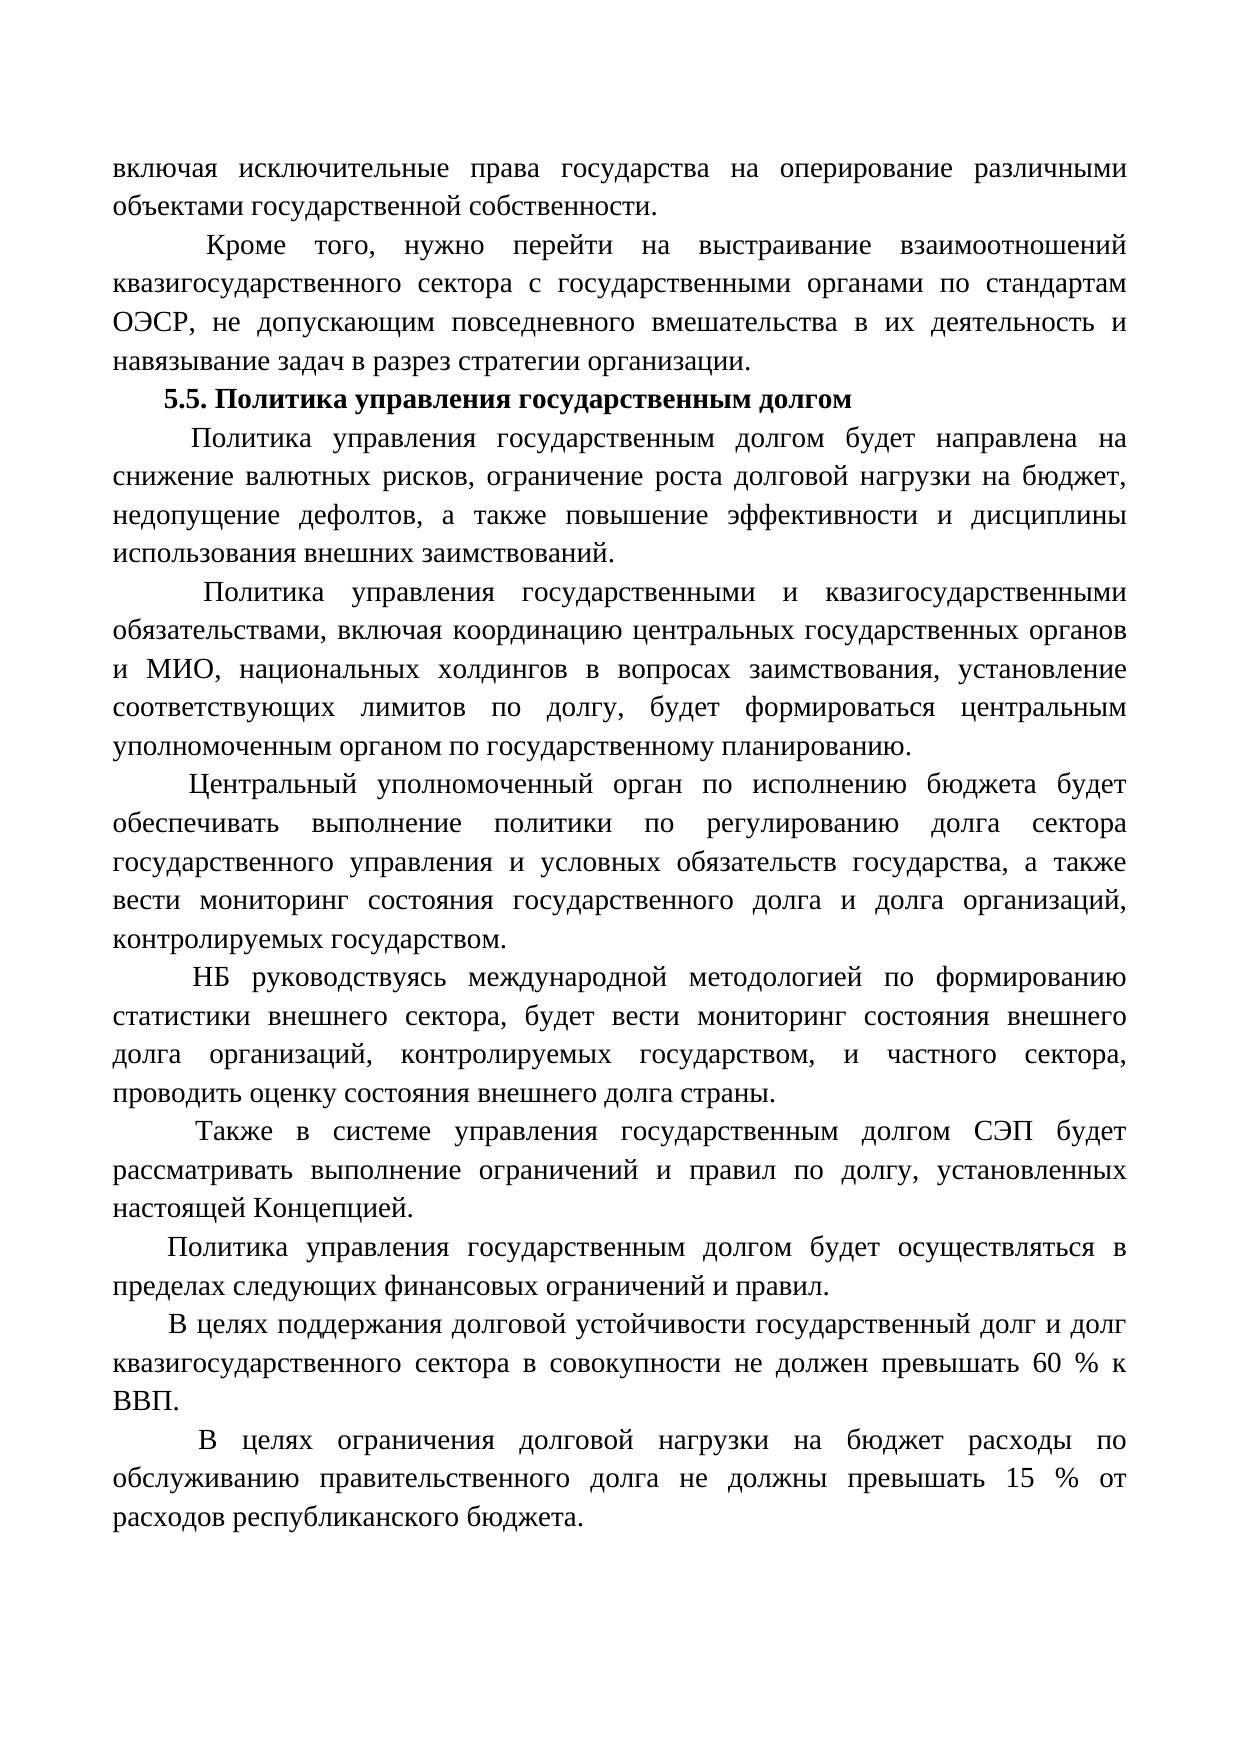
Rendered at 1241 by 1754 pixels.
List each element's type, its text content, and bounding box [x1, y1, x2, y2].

text Центральный уполномоченный орган по исполнению бюджета будет обеспечивать выполнение политики по регулированию долга сектора государственного управления и условных обязательств государства, а также вести мониторинг состояния государственного долга и долга организаций, контролируемых государством. [112, 767, 1128, 954]
text НБ руководствуясь международной методологией по формированию статистики внешнего сектора, будет вести мониторинг состояния внешнего долга организаций, контролируемых государством, и частного сектора, проводить оценку состояния внешнего долга страны. [112, 959, 1128, 1108]
text Политика управления государственным долгом будет направлена на снижение валютных рисков, ограничение роста долговой нагрузки на бюджет, недопущение дефолтов, а также повышение эффективности и дисциплины использования внешних заимствований. [112, 420, 1128, 569]
text Политика управления государственным долгом будет осуществляться в пределах следующих финансовых ограничений и правил. [112, 1229, 1128, 1301]
text Также в системе управления государственным долгом СЭП будет рассматривать выполнение ограничений и правил по долгу, установленных настоящей Концепцией. [112, 1113, 1128, 1224]
text В целях поддержания долговой устойчивости государственный долг и долг квазигосударственного сектора в совокупности не должен превышать 60 % к ВВП. [112, 1306, 1128, 1417]
text Кроме того, нужно перейти на выстраивание взаимоотношений квазигосударственного сектора с государственными органами по стандартам ОЭСР, не допускающим повседневного вмешательства в их деятельность и навязывание задач в разрез стратегии организации. [112, 227, 1128, 376]
text В целях ограничения долговой нагрузки на бюджет расходы по обслуживанию правительственного долга не должны превышать 15 % от расходов республиканского бюджета. [112, 1422, 1128, 1532]
text Политика управления государственными и квазигосударственными обязательствами, включая координацию центральных государственных органов и МИО, национальных холдингов в вопросах заимствования, установление соответствующих лимитов по долгу, будет формироваться центральным уполномоченным органом по государственному планированию. [112, 574, 1128, 762]
text 5.5. Политика управления государственным долгом [112, 381, 1128, 415]
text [112, 150, 1128, 222]
